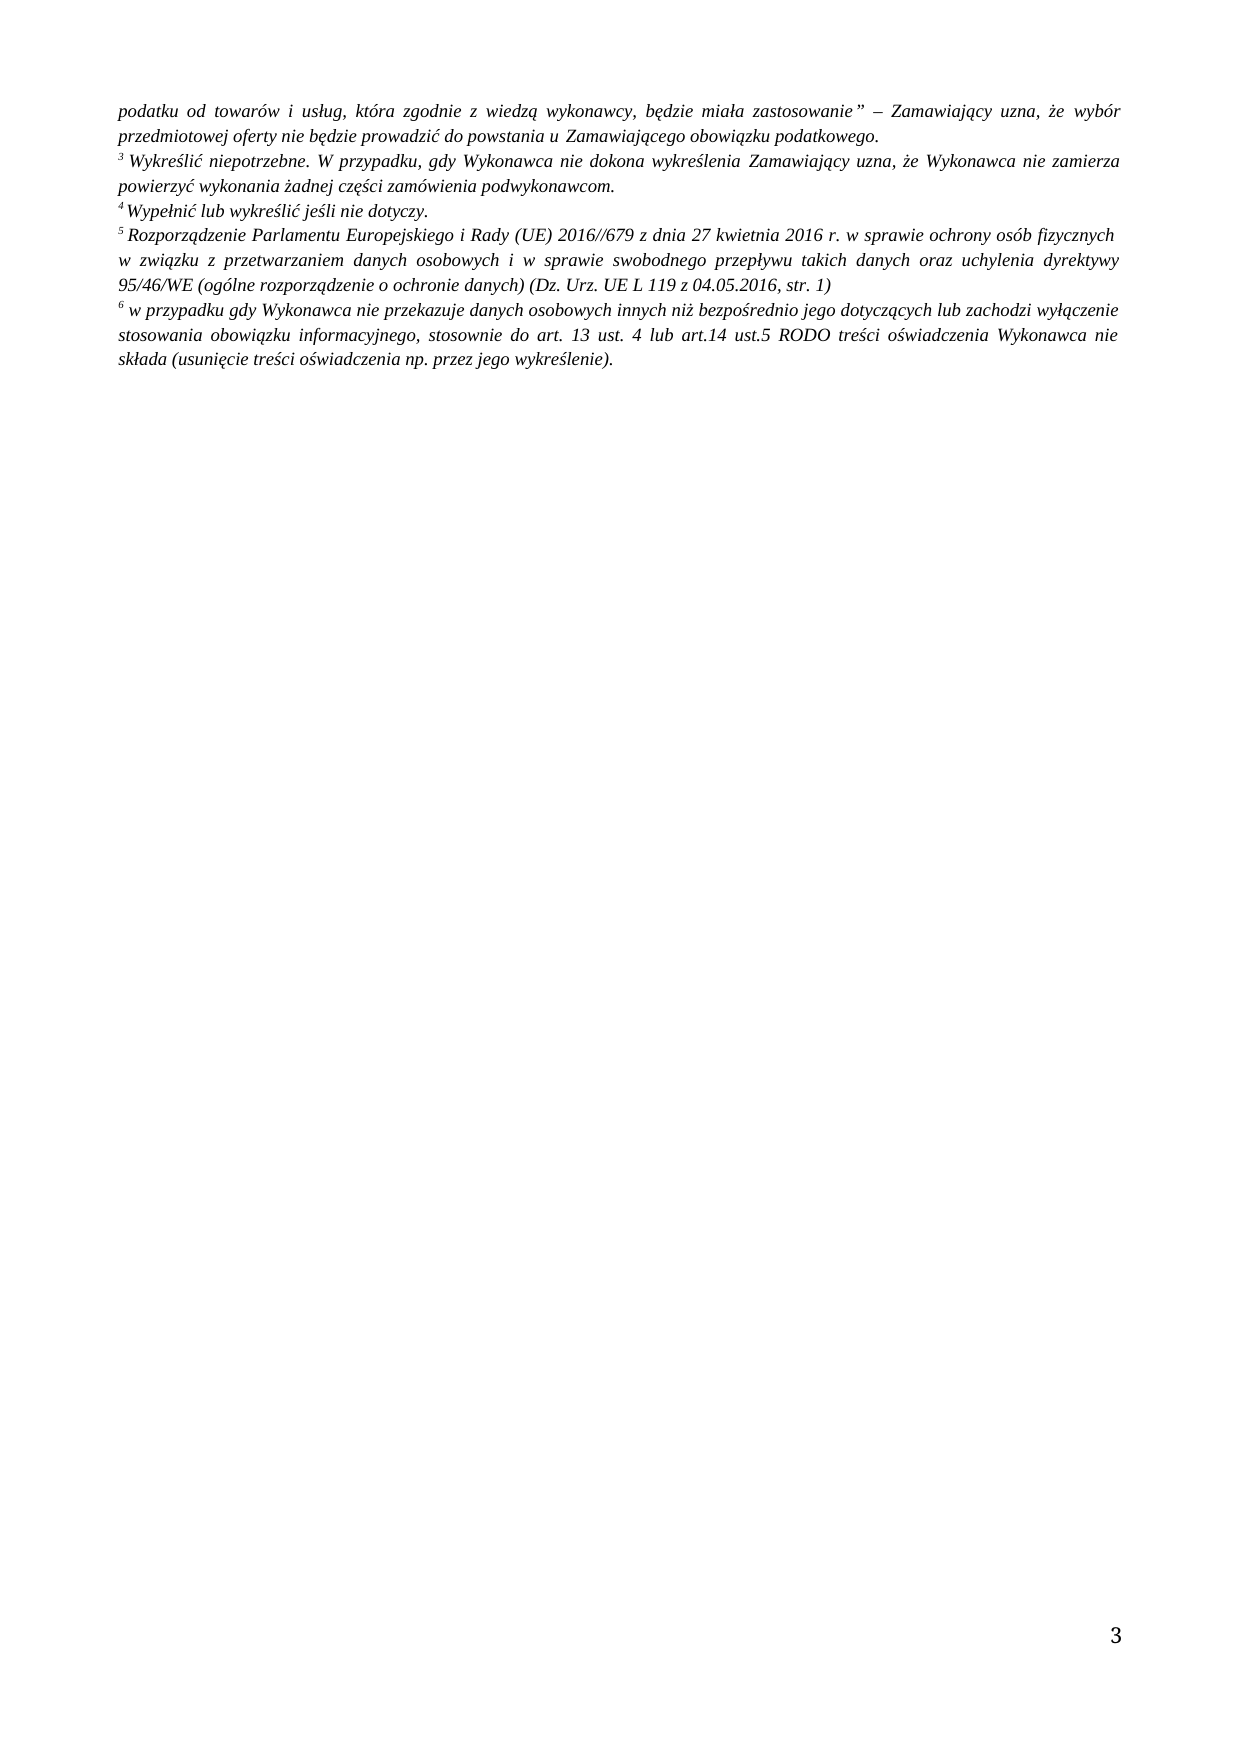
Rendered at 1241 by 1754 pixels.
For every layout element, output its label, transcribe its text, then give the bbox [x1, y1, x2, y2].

list 5 Rozporządzenie Parlamentu Europejskiego i Rady (UE) 2016//679 z dnia 27 kwietnia 2016 r. w sprawie ochrony osób fizycznych w związku z przetwarzaniem danych osobowych i w sprawie swobodnego przepływu takich danych oraz uchylenia dyrektywy 95/46/WE (ogólne rozporządzenie o ochronie danych) (Dz. Urz. UE L 119 z 04.05.2016, str. 1) [118, 224, 1122, 296]
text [118, 100, 1122, 147]
text 3 Wykreślić niepotrzebne. W przypadku, gdy Wykonawca nie dokona wykreślenia Zamawiający uzna, że Wykonawca nie zamierza powierzyć wykonania żadnej części zamówienia podwykonawcom. [118, 150, 1122, 196]
text 6 w przypadku gdy Wykonawca nie przekazuje danych osobowych innych niż bezpośrednio jego dotyczących lub zachodzi wyłączenie stosowania obowiązku informacyjnego, stosownie do art. 13 ust. 4 lub art.14 ust.5 RODO treści oświadczenia Wykonawca nie składa (usunięcie treści oświadczenia np. przez jego wykreślenie). [118, 299, 1122, 370]
text 4 Wypełnić lub wykreślić jeśli nie dotyczy. [118, 199, 1122, 221]
